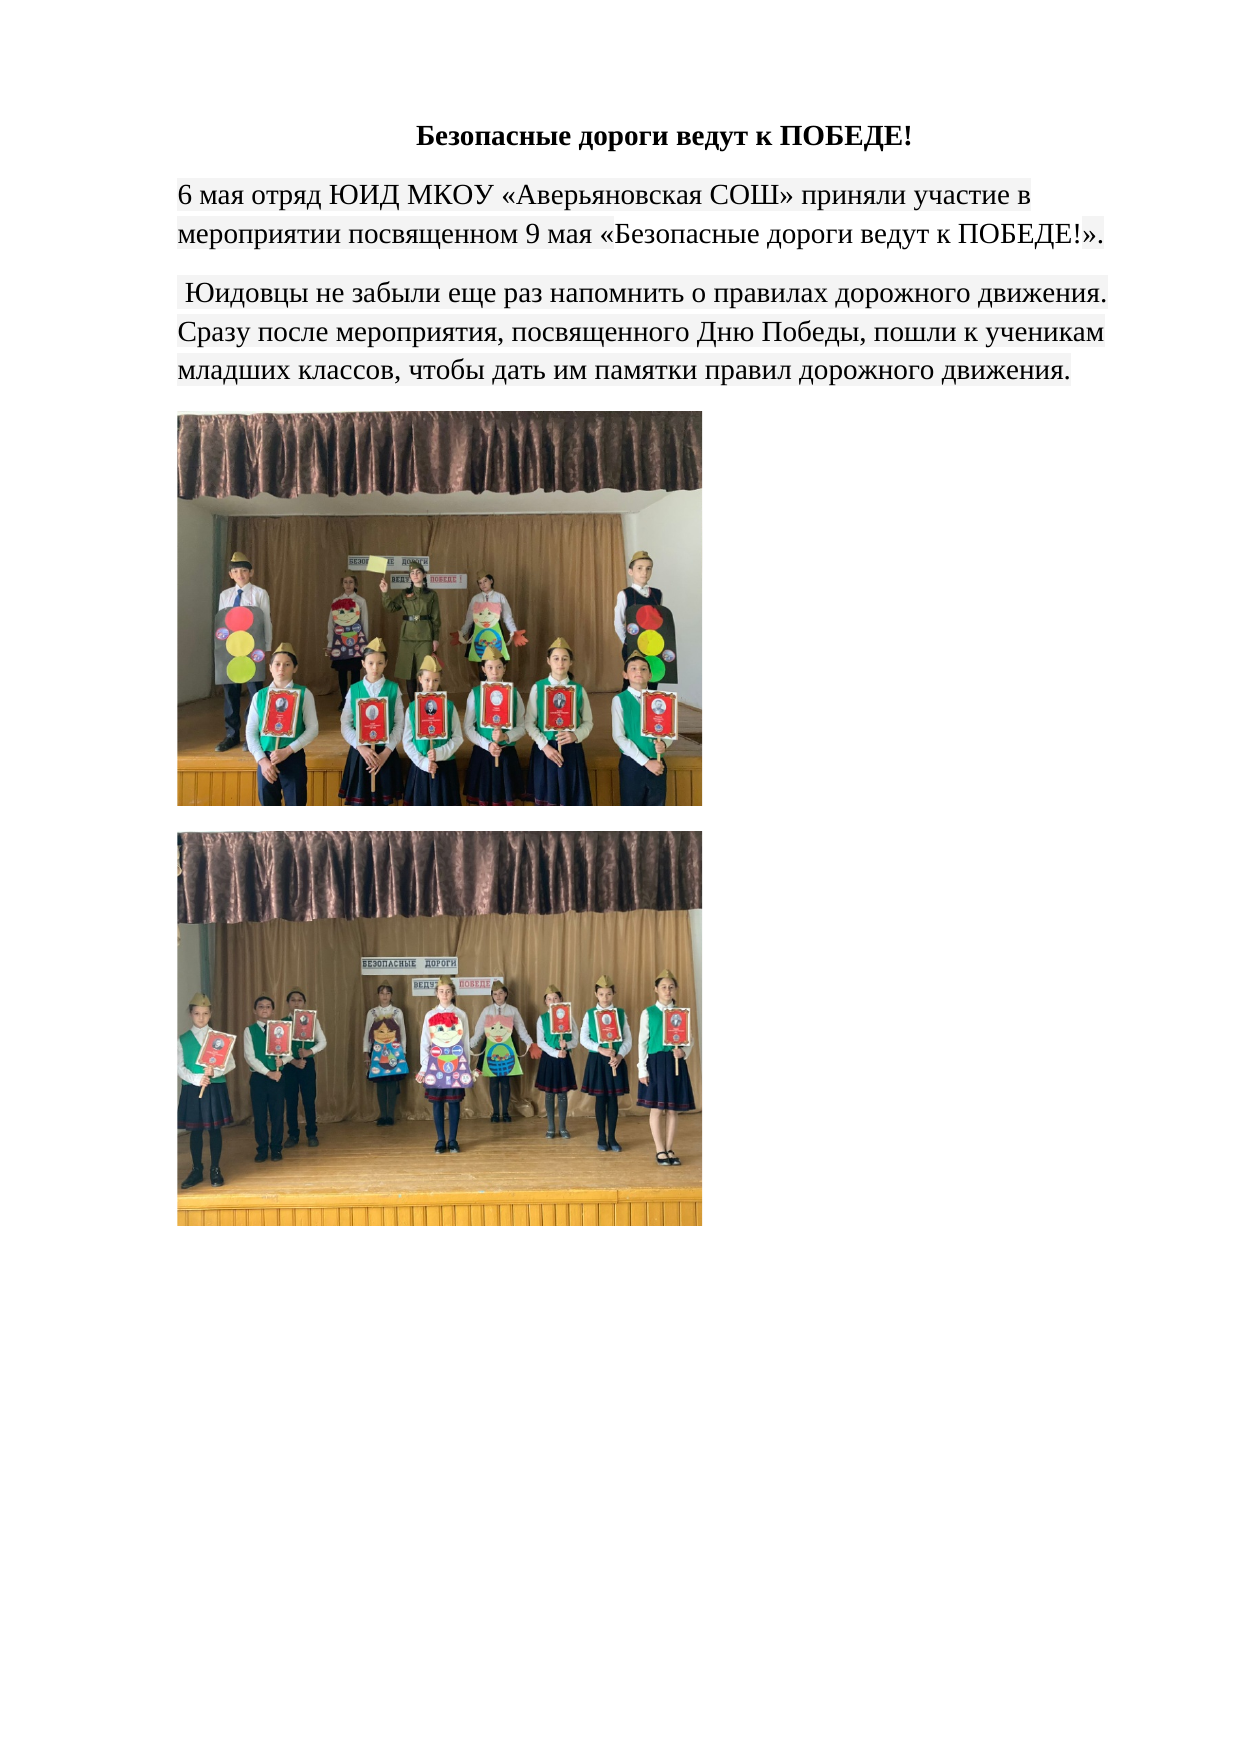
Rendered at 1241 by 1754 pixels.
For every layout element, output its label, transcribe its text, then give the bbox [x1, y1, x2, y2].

text 6 мая отряд ЮИД МКОУ «Аверьяновская СОШ» приняли участие в мероприятии посвященном 9 мая «Безопасные дороги ведут к ПОБЕДЕ!». [177, 177, 1152, 249]
text Юидовцы не забыли еще раз напомнить о правилах дорожного движения. Сразу после мероприятия, посвященного Дню Победы, пошли к ученикам младших классов, чтобы дать им памятки правил дорожного движения. [177, 275, 1152, 386]
text Безопасные дороги ведут к ПОБЕДЕ! [177, 118, 1152, 152]
picture [177, 831, 703, 1226]
picture [177, 411, 703, 806]
